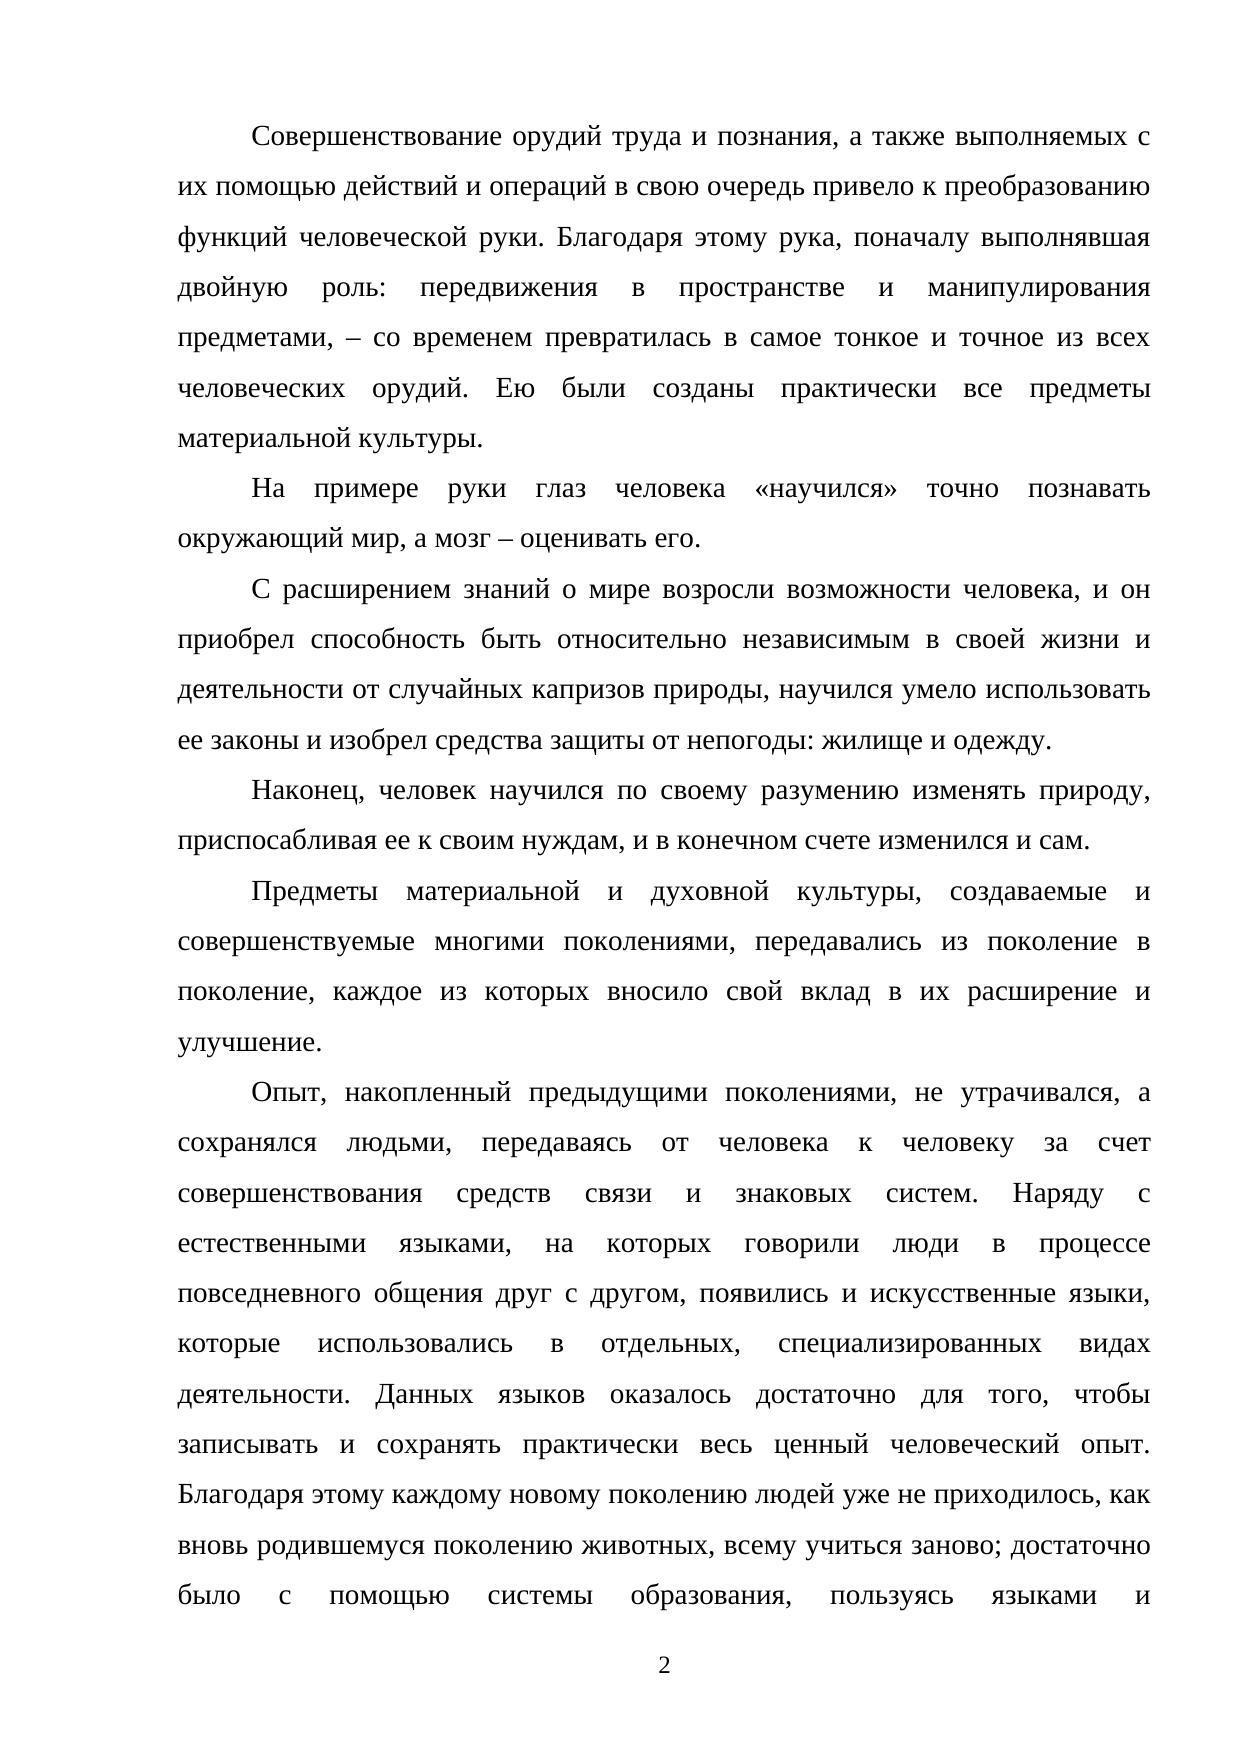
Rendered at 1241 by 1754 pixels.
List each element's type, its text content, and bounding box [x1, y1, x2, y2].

text Совершенствование орудий труда и познания, а также выполняемых с их помощью действий и операций в свою очередь привело к преобразованию функций человеческой руки. Благодаря этому рука, поначалу выполнявшая двойную роль: передвижения в пространстве и манипулирования предметами, – со временем превратилась в самое тонкое и точное из всех человеческих орудий. Ею были созданы практически все предметы материальной культуры. [177, 118, 1152, 453]
text Наконец, человек научился по своему разумению изменять природу, приспосабливая ее к своим нуждам, и в конечном счете изменился и сам. [177, 772, 1152, 856]
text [177, 1074, 1152, 1611]
text С расширением знаний о мире возросли возможности человека, и он приобрел способность быть относительно независимым в своей жизни и деятельности от случайных капризов природы, научился умело использовать ее законы и изобрел средства защиты от непогоды: жилище и одежду. [177, 571, 1152, 755]
text Предметы материальной и духовной культуры, создаваемые и совершенствуемые многими поколениями, передавались из поколение в поколение, каждое из которых вносило свой вклад в их расширение и улучшение. [177, 873, 1152, 1057]
text На примере руки глаз человека «научился» точно познавать окружающий мир, а мозг – оценивать его. [177, 470, 1152, 554]
